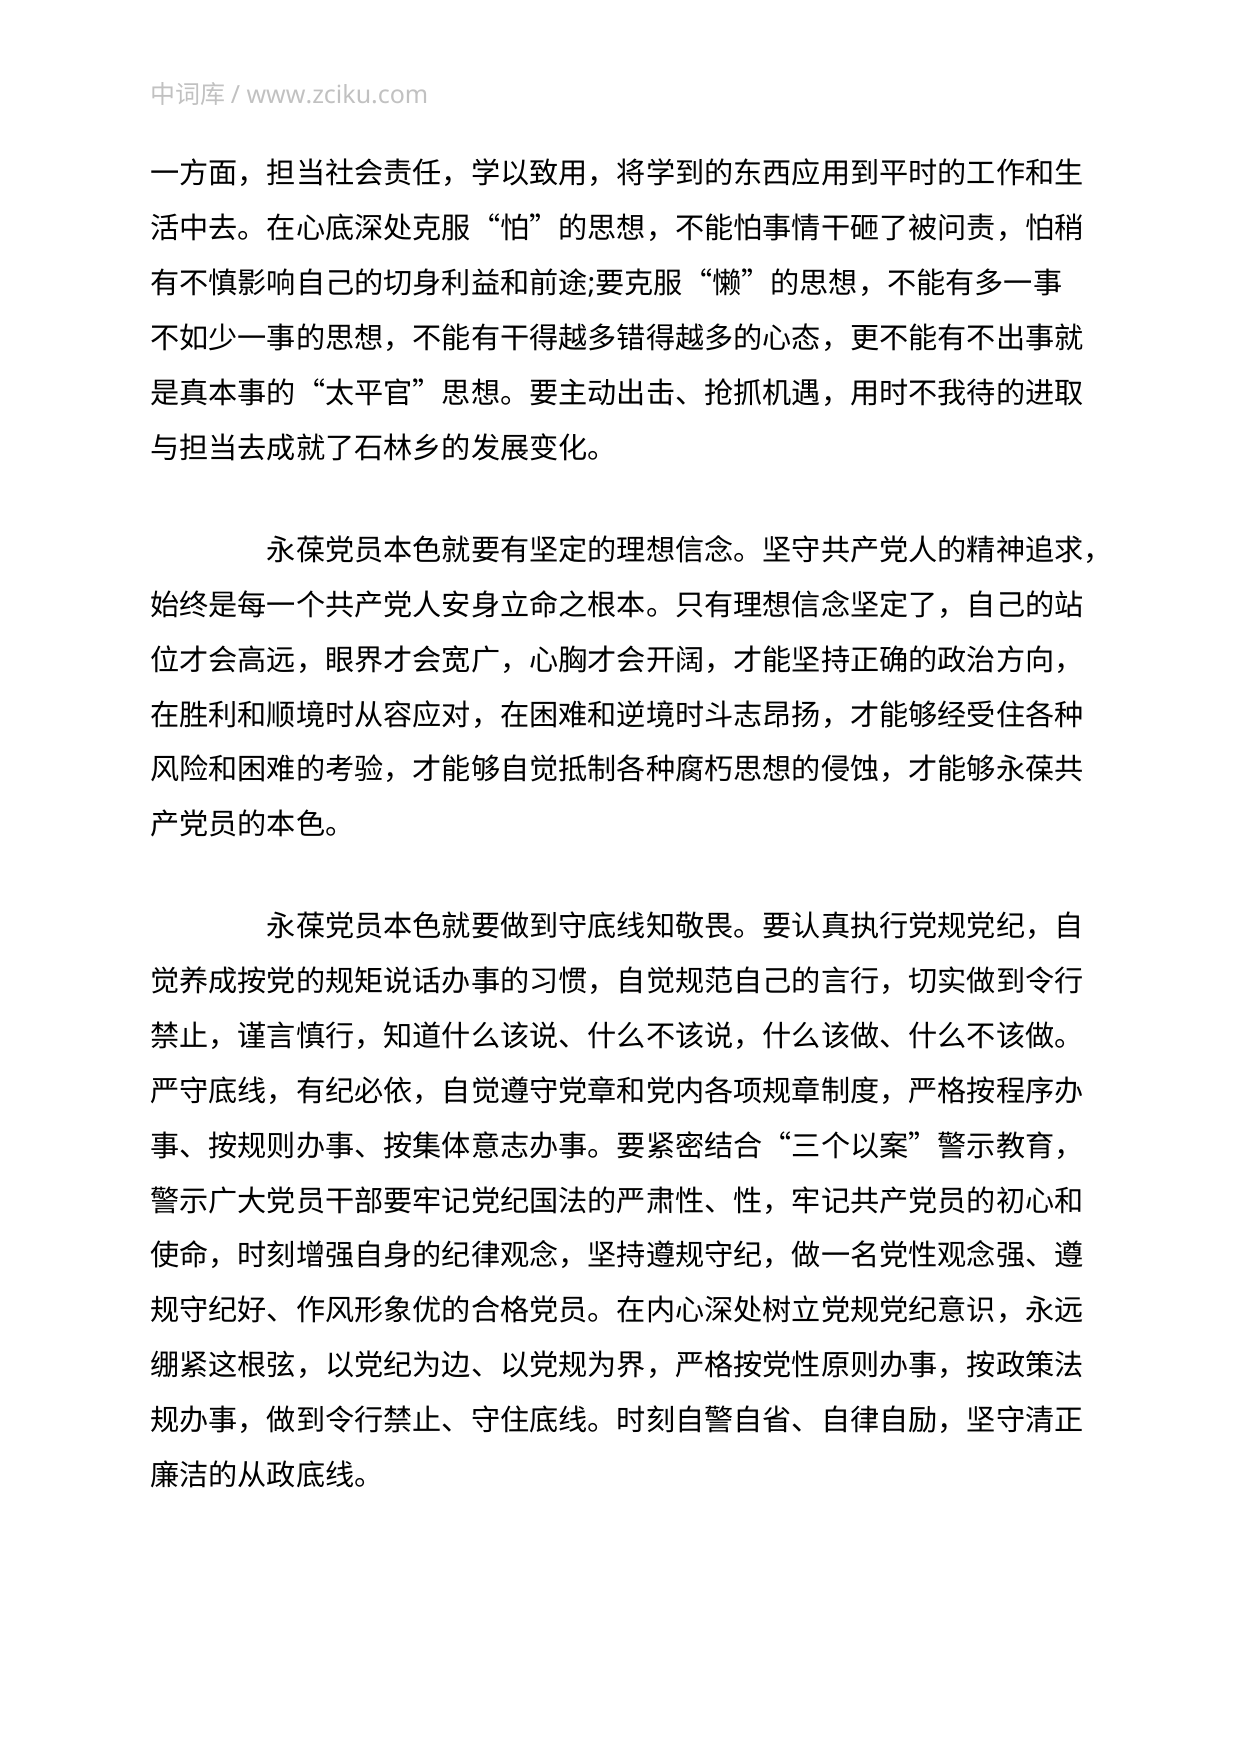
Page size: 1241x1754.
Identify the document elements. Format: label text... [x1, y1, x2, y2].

text 永葆党员本色就要做到守底线知敬畏。要认真执行党规党纪，自觉养成按党的规矩说话办事的习惯，自觉规范自己的言行，切实做到令行禁止，谨言慎行，知道什么该说、什么不该说，什么该做、什么不该做。严守底线，有纪必依，自觉遵守党章和党内各项规章制度，严格按程序办事、按规则办事、按集体意志办事。要紧密结合“三个以案”警示教育，警示广大党员干部要牢记党纪国法的严肃性、性，牢记共产党员的初心和使命，时刻增强自身的纪律观念，坚持遵规守纪，做一名党性观念强、遵规守纪好、作风形象优的合格党员。在内心深处树立党规党纪意识，永远绷紧这根弦，以党纪为边、以党规为界，严格按党性原则办事，按政策法规办事，做到令行禁止、守住底线。时刻自警自省、自律自励，坚守清正廉洁的从政底线。 [150, 903, 1090, 1494]
text 永葆党员本色就要有坚定的理想信念。坚守共产党人的精神追求，始终是每一个共产党人安身立命之根本。只有理想信念坚定了，自己的站位才会高远，眼界才会宽广，心胸才会开阔，才能坚持正确的政治方向，在胜利和顺境时从容应对，在困难和逆境时斗志昂扬，才能够经受住各种风险和困难的考验，才能够自觉抵制各种腐朽思想的侵蚀，才能够永葆共产党员的本色。 [150, 526, 1090, 843]
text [150, 150, 1090, 467]
